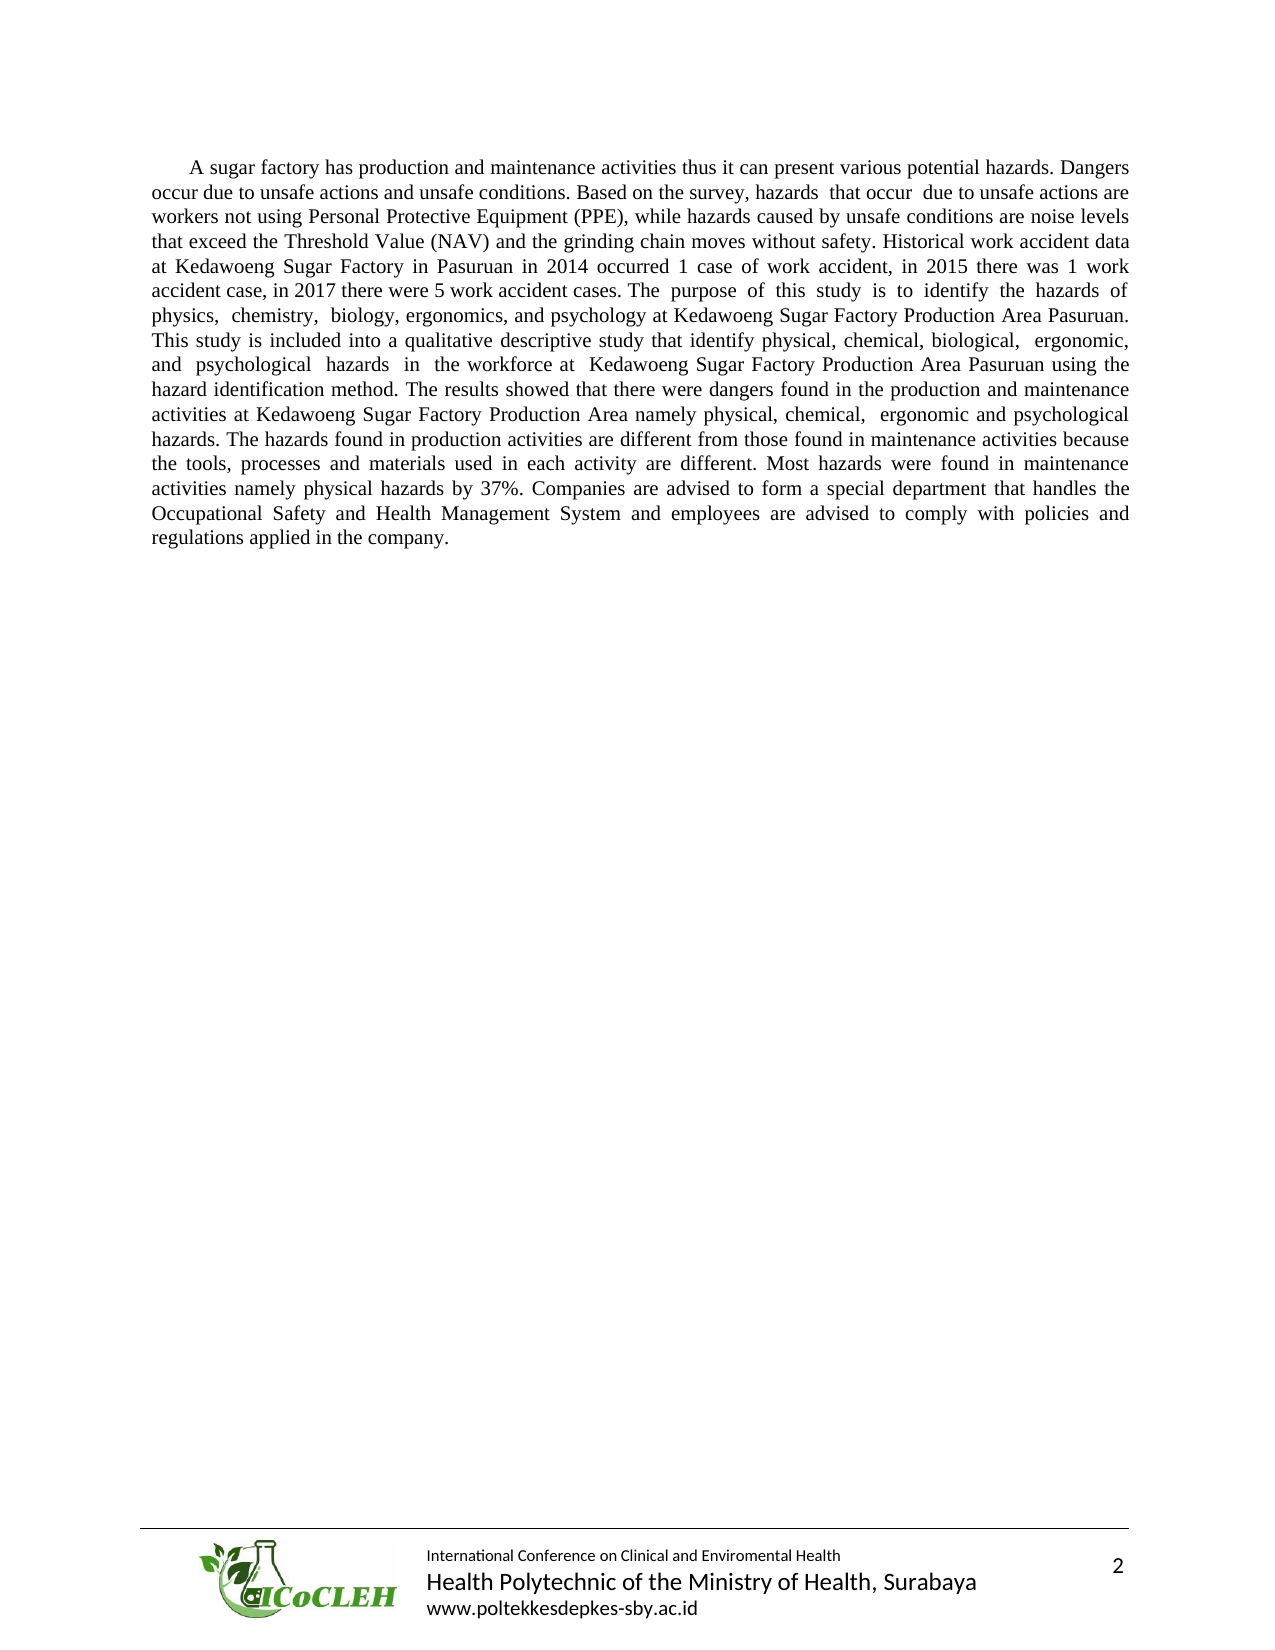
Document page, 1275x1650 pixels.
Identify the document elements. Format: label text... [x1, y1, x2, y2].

picture [198, 1540, 397, 1618]
text A sugar factory has production and maintenance activities thus it can present various potential hazards. Dangers occur due to unsafe actions and unsafe conditions. Based on the survey, hazards that occur due to unsafe actions are workers not using Personal Protective Equipment (PPE), while hazards caused by unsafe conditions are noise levels that exceed the Threshold Value (NAV) and the grinding chain moves without safety. Historical work accident data at Kedawoeng Sugar Factory in Pasuruan in 2014 occurred 1 case of work accident, in 2015 there was 1 work accident case, in 2017 there were 5 work accident cases. The purpose of this study is to identify the hazards of physics, chemistry, biology, ergonomics, and psychology at Kedawoeng Sugar Factory Production Area Pasuruan. This study is included into a qualitative descriptive study that identify physical, chemical, biological, ergonomic, and psychological hazards in the workforce at Kedawoeng Sugar Factory Production Area Pasuruan using the hazard identification method. The results showed that there were dangers found in the production and maintenance activities at Kedawoeng Sugar Factory Production Area namely physical, chemical, ergonomic and psychological hazards. The hazards found in production activities are different from those found in maintenance activities because the tools, processes and materials used in each activity are different. Most hazards were found in maintenance activities namely physical hazards by 37%. Companies are advised to form a special department that handles the Occupational Safety and Health Management System and employees are advised to comply with policies and regulations applied in the company. [151, 155, 1131, 549]
